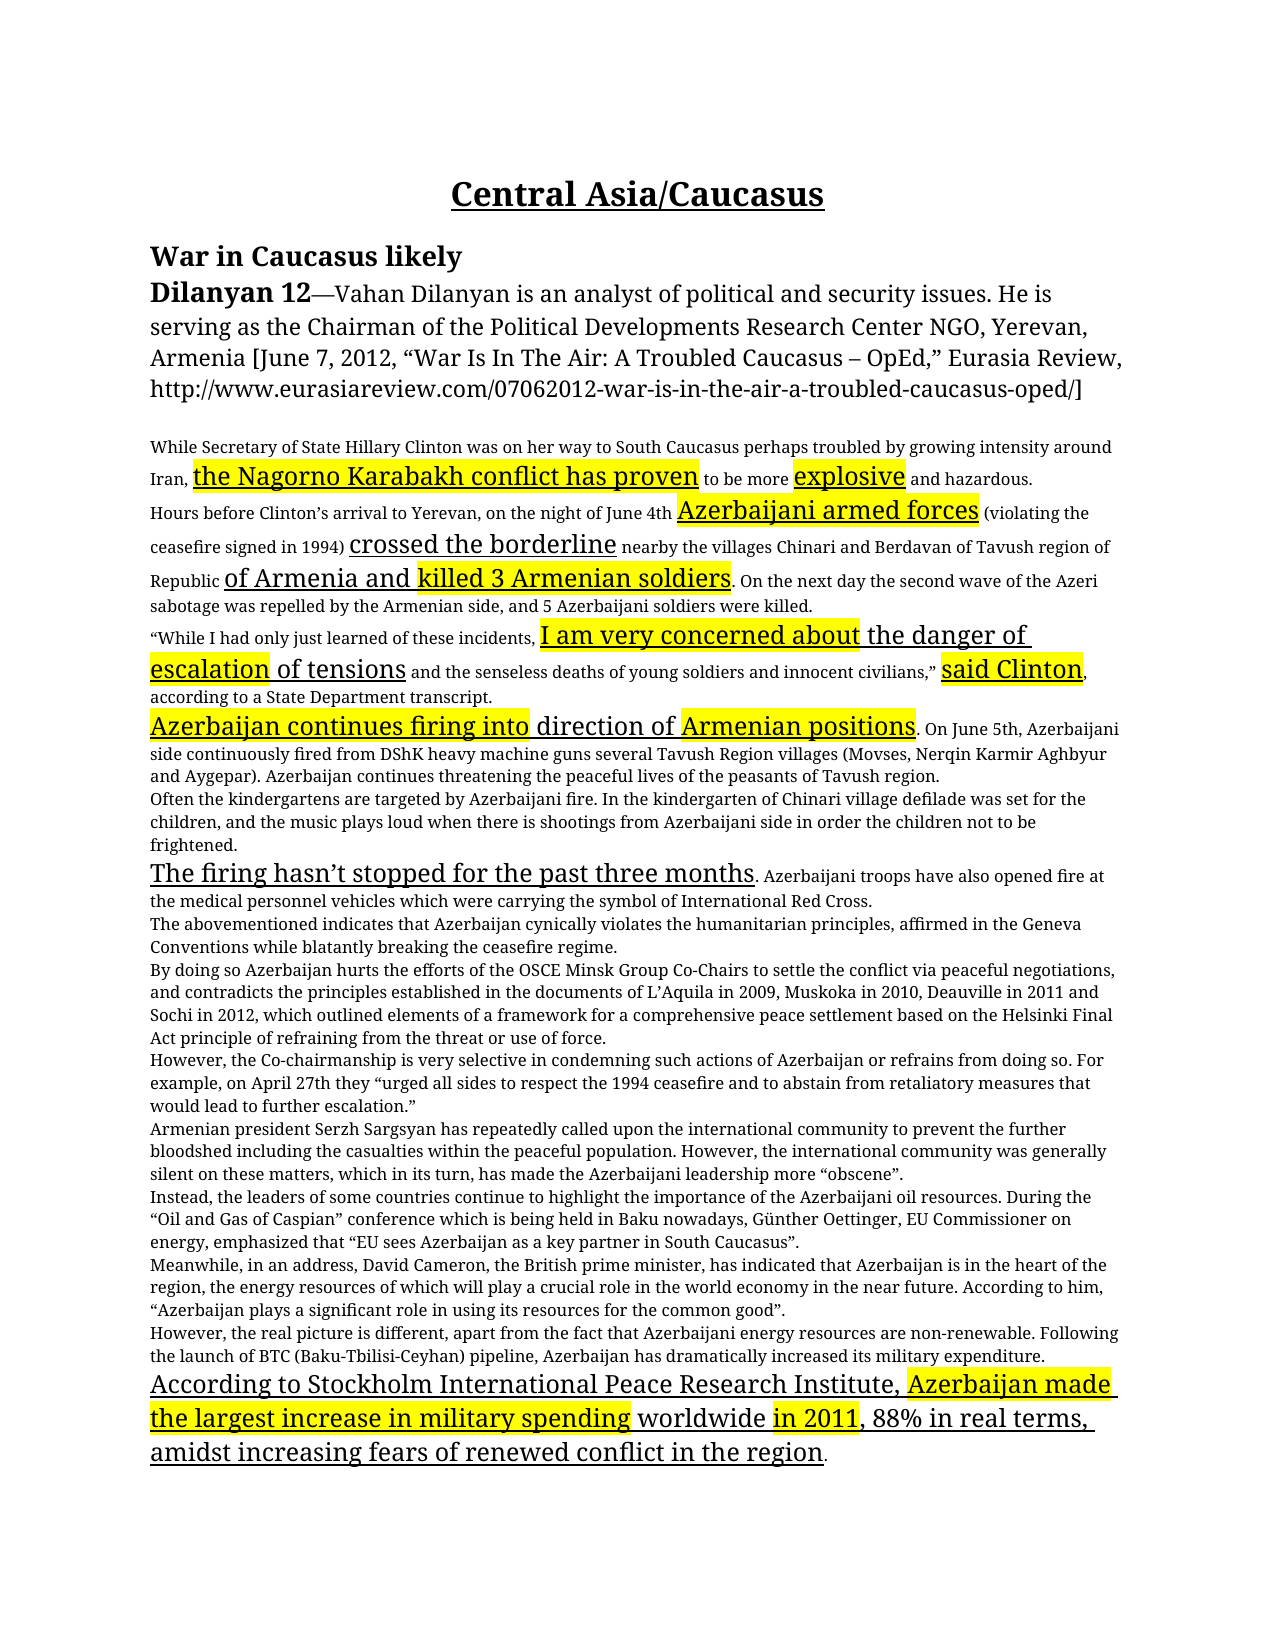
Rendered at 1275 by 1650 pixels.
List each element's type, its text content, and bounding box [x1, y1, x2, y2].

text “While I had only just learned of these incidents, I am very concerned about the danger of escalation of tensions and the senseless deaths of young soldiers and innocent civilians,” said Clinton, according to a State Department transcript. [150, 617, 1125, 708]
text Azerbaijan continues firing into direction of Armenian positions. On June 5th, Azerbaijani side continuously fired from DShK heavy machine guns several Tavush Region villages (Movses, Nerqin Karmir Aghbyur and Aygepar). Azerbaijan continues threatening the peaceful lives of the peasants of Tavush region. [150, 708, 1125, 788]
text Often the kindergartens are targeted by Azerbaijani fire. In the kindergarten of Chinari village defilade was set for the children, and the music plays loud when there is shootings from Azerbaijani side in order the children not to be frightened. [150, 788, 1125, 856]
text Dilanyan 12—Vahan Dilanyan is an analyst of political and security issues. He is serving as the Chairman of the Political Developments Research Center NGO, Yerevan, Armenia [June 7, 2012, “War Is In The Air: A Troubled Caucasus – OpEd,” Eurasia Review, http://www.eurasiareview.com/07062012-war-is-in-the-air-a-troubled-caucasus-oped/] [150, 274, 1125, 404]
text The abovementioned indicates that Azerbaijan cynically violates the humanitarian principles, affirmed in the Geneva Conventions while blatantly breaking the ceasefire regime. [150, 913, 1125, 958]
text Meanwhile, in an address, David Cameron, the British prime minister, has indicated that Azerbaijan is in the heart of the region, the energy resources of which will play a crucial role in the world economy in the near future. According to him, “Azerbaijan plays a significant role in using its resources for the common good”. [150, 1253, 1125, 1321]
text The firing hasn’t stopped for the past three months. Azerbaijani troops have also opened fire at the medical personnel vehicles which were carrying the symbol of International Red Cross. [150, 856, 1125, 913]
text Armenian president Serzh Sargsyan has repeatedly called upon the international community to prevent the further bloodshed including the casualties within the peaceful population. However, the international community was generally silent on these matters, which in its turn, has made the Azerbaijani leadership more “obscene”. [150, 1117, 1125, 1185]
text However, the real picture is different, apart from the fact that Azerbaijani energy resources are non-renewable. Following the launch of BTC (Baku-Tbilisi-Ceyhan) pipeline, Azerbaijan has dramatically increased its military expenditure. [150, 1321, 1125, 1367]
text Instead, the leaders of some countries continue to highlight the importance of the Azerbaijani oil resources. During the “Oil and Gas of Caspian” conference which is being held in Baku nowadays, Günther Oettinger, EU Commissioner on energy, emphasized that “EU sees Azerbaijan as a key partner in South Caucasus”. [150, 1185, 1125, 1253]
subtitle Central Asia/Caucasus [150, 171, 1125, 216]
text Hours before Clinton’s arrival to Yerevan, on the night of June 4th Azerbaijani armed forces (violating the ceasefire signed in 1994) crossed the borderline nearby the villages Chinari and Berdavan of Tavush region of Republic of Armenia and killed 3 Armenian soldiers. On the next day the second wave of the Azeri sabotage was repelled by the Armenian side, and 5 Azerbaijani soldiers were killed. [150, 493, 1125, 617]
text According to Stockholm International Peace Research Institute, Azerbaijan made the largest increase in military spending worldwide in 2011, 88% in real terms, amidst increasing fears of renewed conflict in the region. [150, 1367, 1125, 1469]
text While Secretary of State Hillary Clinton was on her way to South Caucasus perhaps troubled by growing intensity around Iran, the Nagorno Karabakh conflict has proven to be more explosive and hazardous. [150, 436, 1125, 493]
text However, the Co-chairmanship is very selective in condemning such actions of Azerbaijan or refrains from doing so. For example, on April 27th they “urged all sides to respect the 1994 ceasefire and to abstain from retaliatory measures that would lead to further escalation.” [150, 1049, 1125, 1117]
text By doing so Azerbaijan hurts the efforts of the OSCE Minsk Group Co-Chairs to settle the conflict via peaceful negotiations, and contradicts the principles established in the documents of L’Aquila in 2009, Muskoka in 2010, Deauville in 2011 and Sochi in 2012, which outlined elements of a framework for a comprehensive peace settlement based on the Helsinki Final Act principle of refraining from the threat or use of force. [150, 958, 1125, 1049]
subtitle War in Caucasus likely [150, 237, 1125, 274]
